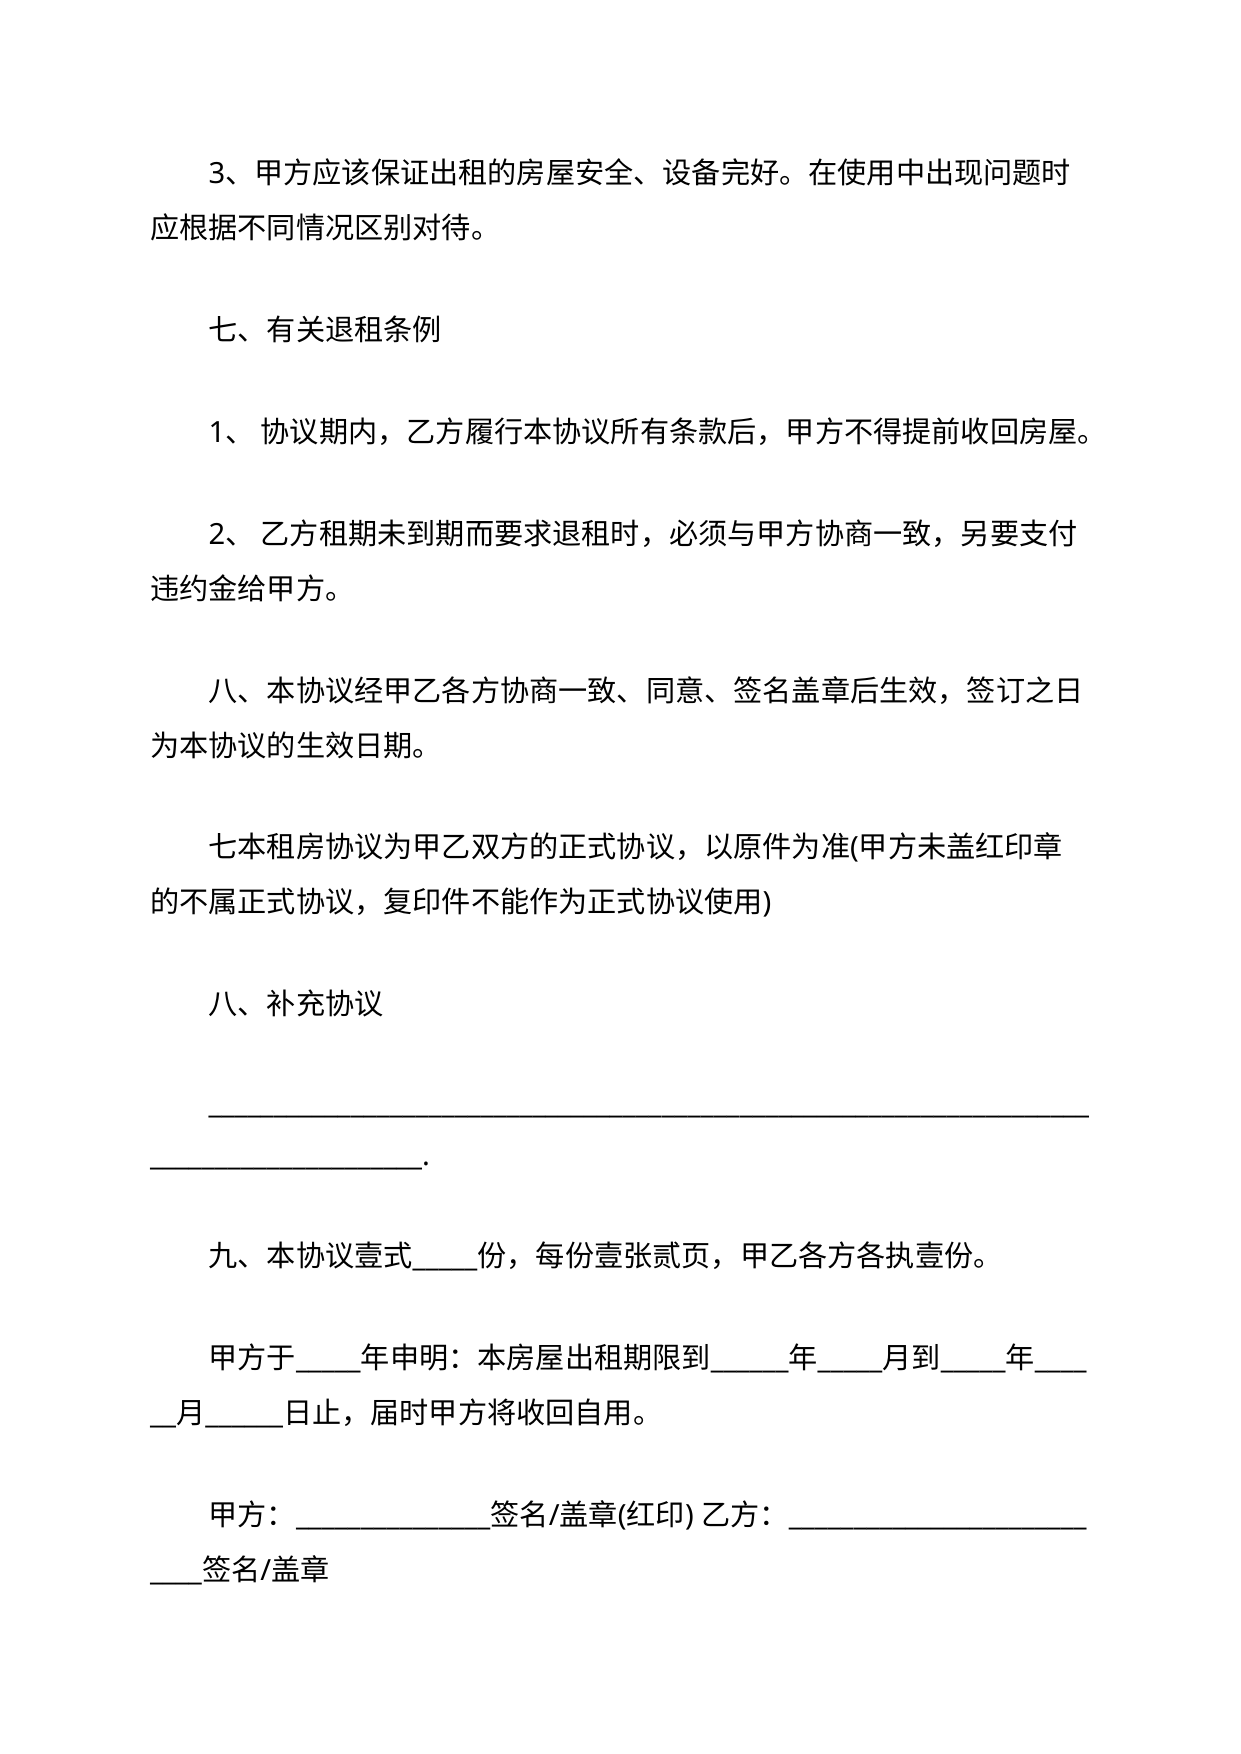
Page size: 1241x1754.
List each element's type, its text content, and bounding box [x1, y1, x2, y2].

text 3、甲方应该保证出租的房屋安全、设备完好。在使用中出现问题时应根据不同情况区别对待。 [150, 150, 1090, 247]
text _________________________________________________________________________________________. [150, 1083, 1090, 1174]
text 七、有关退租条例 [150, 307, 1090, 349]
text 七本租房协议为甲乙双方的正式协议，以原件为准(甲方未盖红印章的不属正式协议，复印件不能作为正式协议使用) [150, 824, 1090, 921]
text 甲方于_____年申明：本房屋出租期限到______年_____月到_____年______月______日止，届时甲方将收回自用。 [150, 1335, 1090, 1432]
text 八、本协议经甲乙各方协商一致、同意、签名盖章后生效，签订之日为本协议的生效日期。 [150, 667, 1090, 764]
text 八、补充协议 [150, 981, 1090, 1023]
text 1、 协议期内，乙方履行本协议所有条款后，甲方不得提前收回房屋。 [150, 408, 1090, 451]
text 九、本协议壹式_____份，每份壹张贰页，甲乙各方各执壹份。 [150, 1233, 1090, 1275]
text 甲方：_______________签名/盖章(红印) 乙方：___________________________签名/盖章 [150, 1492, 1090, 1589]
text 2、 乙方租期未到期而要求退租时，必须与甲方协商一致，另要支付违约金给甲方。 [150, 511, 1090, 608]
